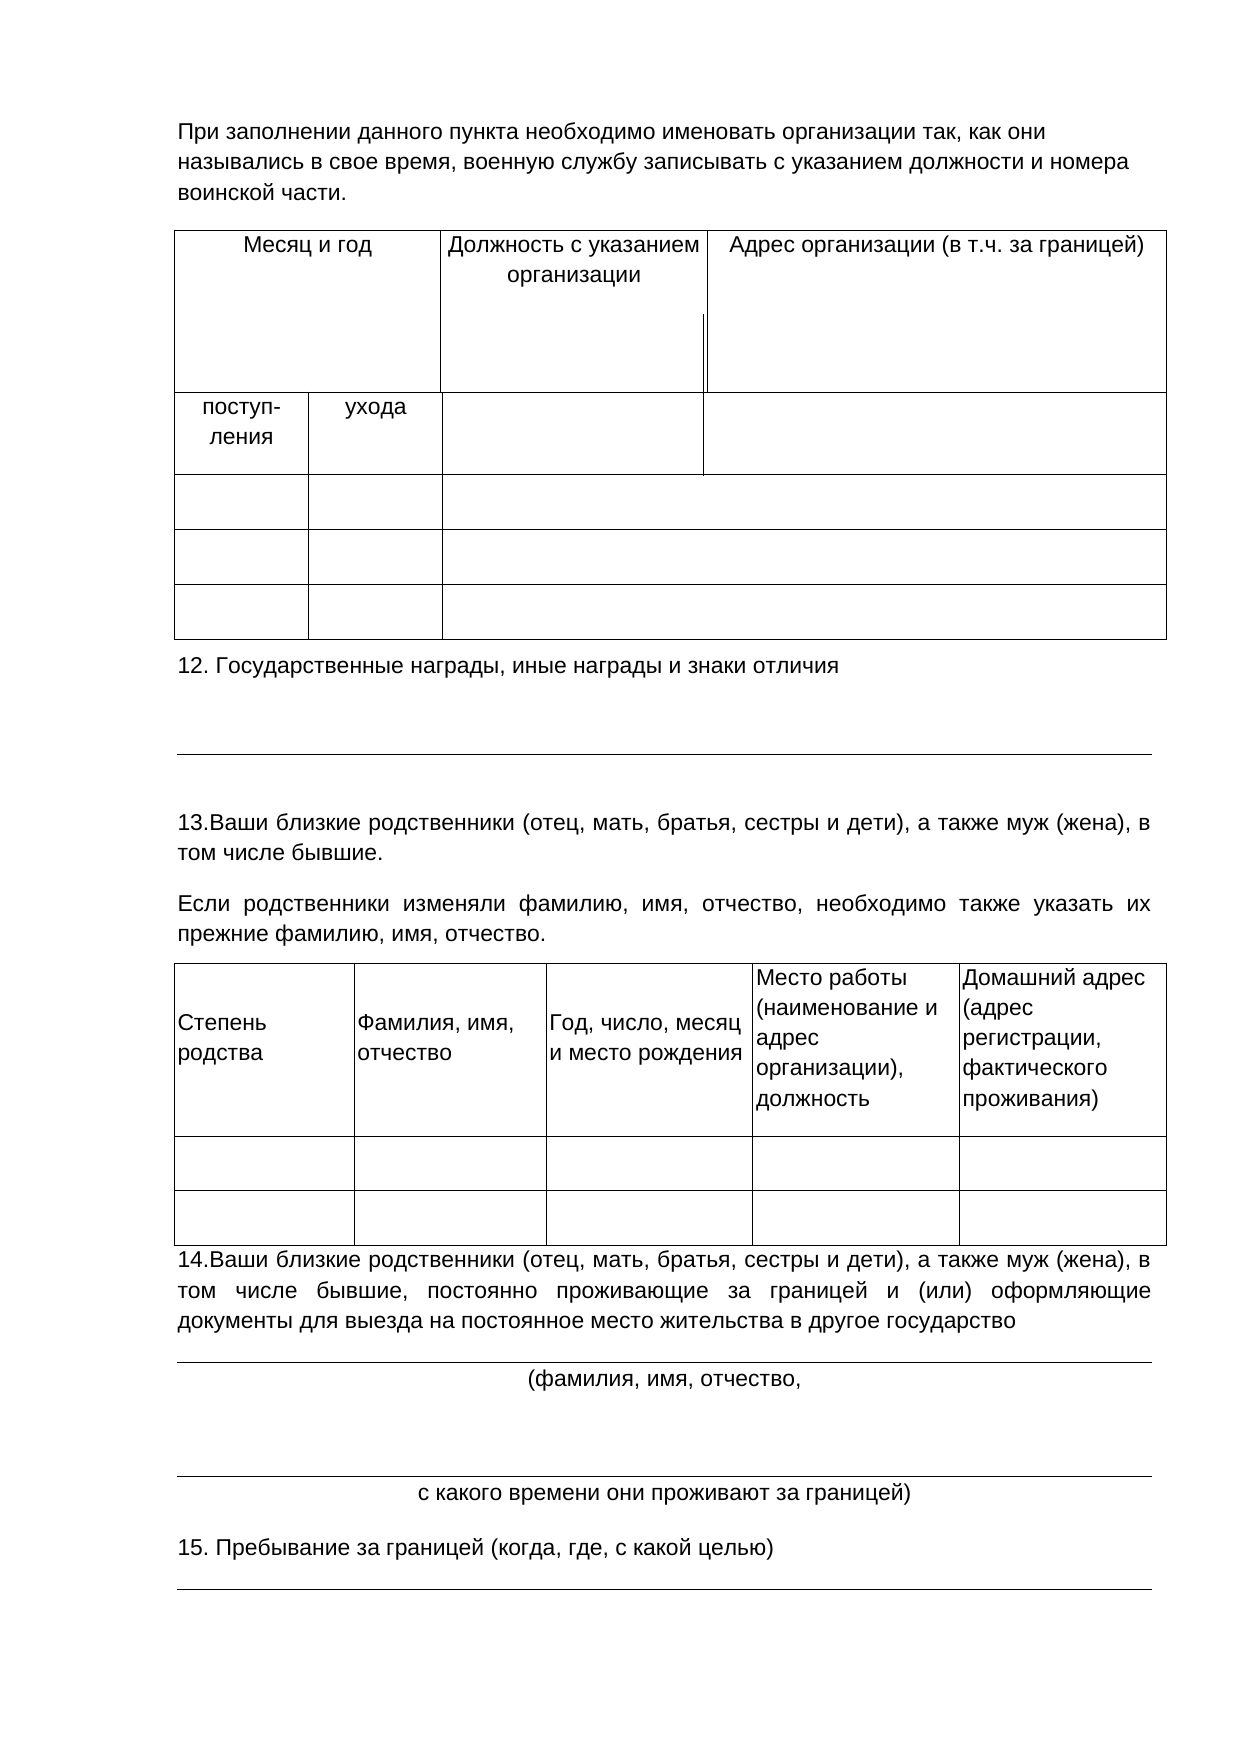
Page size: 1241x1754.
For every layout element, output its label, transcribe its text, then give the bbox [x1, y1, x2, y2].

table_cell [175, 1137, 354, 1190]
table_cell [355, 1191, 546, 1245]
table_cell [443, 530, 1166, 584]
table_cell [309, 475, 442, 529]
table_cell [175, 585, 308, 639]
table_cell [753, 1191, 959, 1245]
table_cell [309, 585, 442, 639]
text При заполнении данного пункта необходимо именовать организации так, как они назывались в свое время, военную службу записывать с указанием должности и номера воинской части. [177, 118, 1152, 205]
table_header Год, число, месяц и место рождения [547, 964, 752, 1136]
text 12. Государственные награды, иные награды и знаки отличия [177, 652, 1152, 678]
text (фамилия, имя, отчество, [177, 1363, 1152, 1391]
table_cell [443, 585, 1166, 639]
text 13.Ваши близкие родственники (отец, мать, братья, сестры и дети), а также муж (жена), в том числе бывшие. [177, 808, 1152, 865]
table_cell ухода [309, 393, 442, 474]
table_cell [443, 393, 703, 474]
table_cell [960, 1137, 1166, 1190]
table_cell [547, 1191, 752, 1245]
table_cell [175, 1191, 354, 1245]
table_header Домашний адрес (адрес регистрации, фактического проживания) [960, 964, 1166, 1136]
text с какого времени они проживают за границей) [177, 1477, 1152, 1505]
table_cell [960, 1191, 1166, 1245]
table_cell [175, 475, 308, 529]
table_cell [355, 1137, 546, 1190]
table_cell [175, 530, 308, 584]
table_header Фамилия, имя, отчество [355, 964, 546, 1136]
text 14.Ваши близкие родственники (отец, мать, братья, сестры и дети), а также муж (жена), в том числе бывшие, постоянно проживающие за границей и (или) оформляющие документы для выезда на постоянное место жительства в другое государство [177, 1246, 1152, 1333]
table_cell [753, 1137, 959, 1190]
table_header Место работы (наименование и адрес организации), должность [753, 964, 959, 1136]
table_header Месяц и год [175, 231, 440, 392]
table_header Степень родства [175, 964, 354, 1136]
table_cell [704, 393, 1166, 474]
text Если родственники изменяли фамилию, имя, отчество, необходимо также указать их прежние фамилию, имя, отчество. [177, 890, 1152, 946]
table_cell [309, 530, 442, 584]
table_header Должность с указанием организации [441, 231, 707, 392]
table_cell поступления [175, 393, 308, 474]
text 15. Пребывание за границей (когда, где, с какой целью) [177, 1534, 1152, 1560]
table_cell [443, 475, 1166, 529]
table_header Адрес организации (в т.ч. за границей) [708, 231, 1166, 392]
table_cell [547, 1137, 752, 1190]
